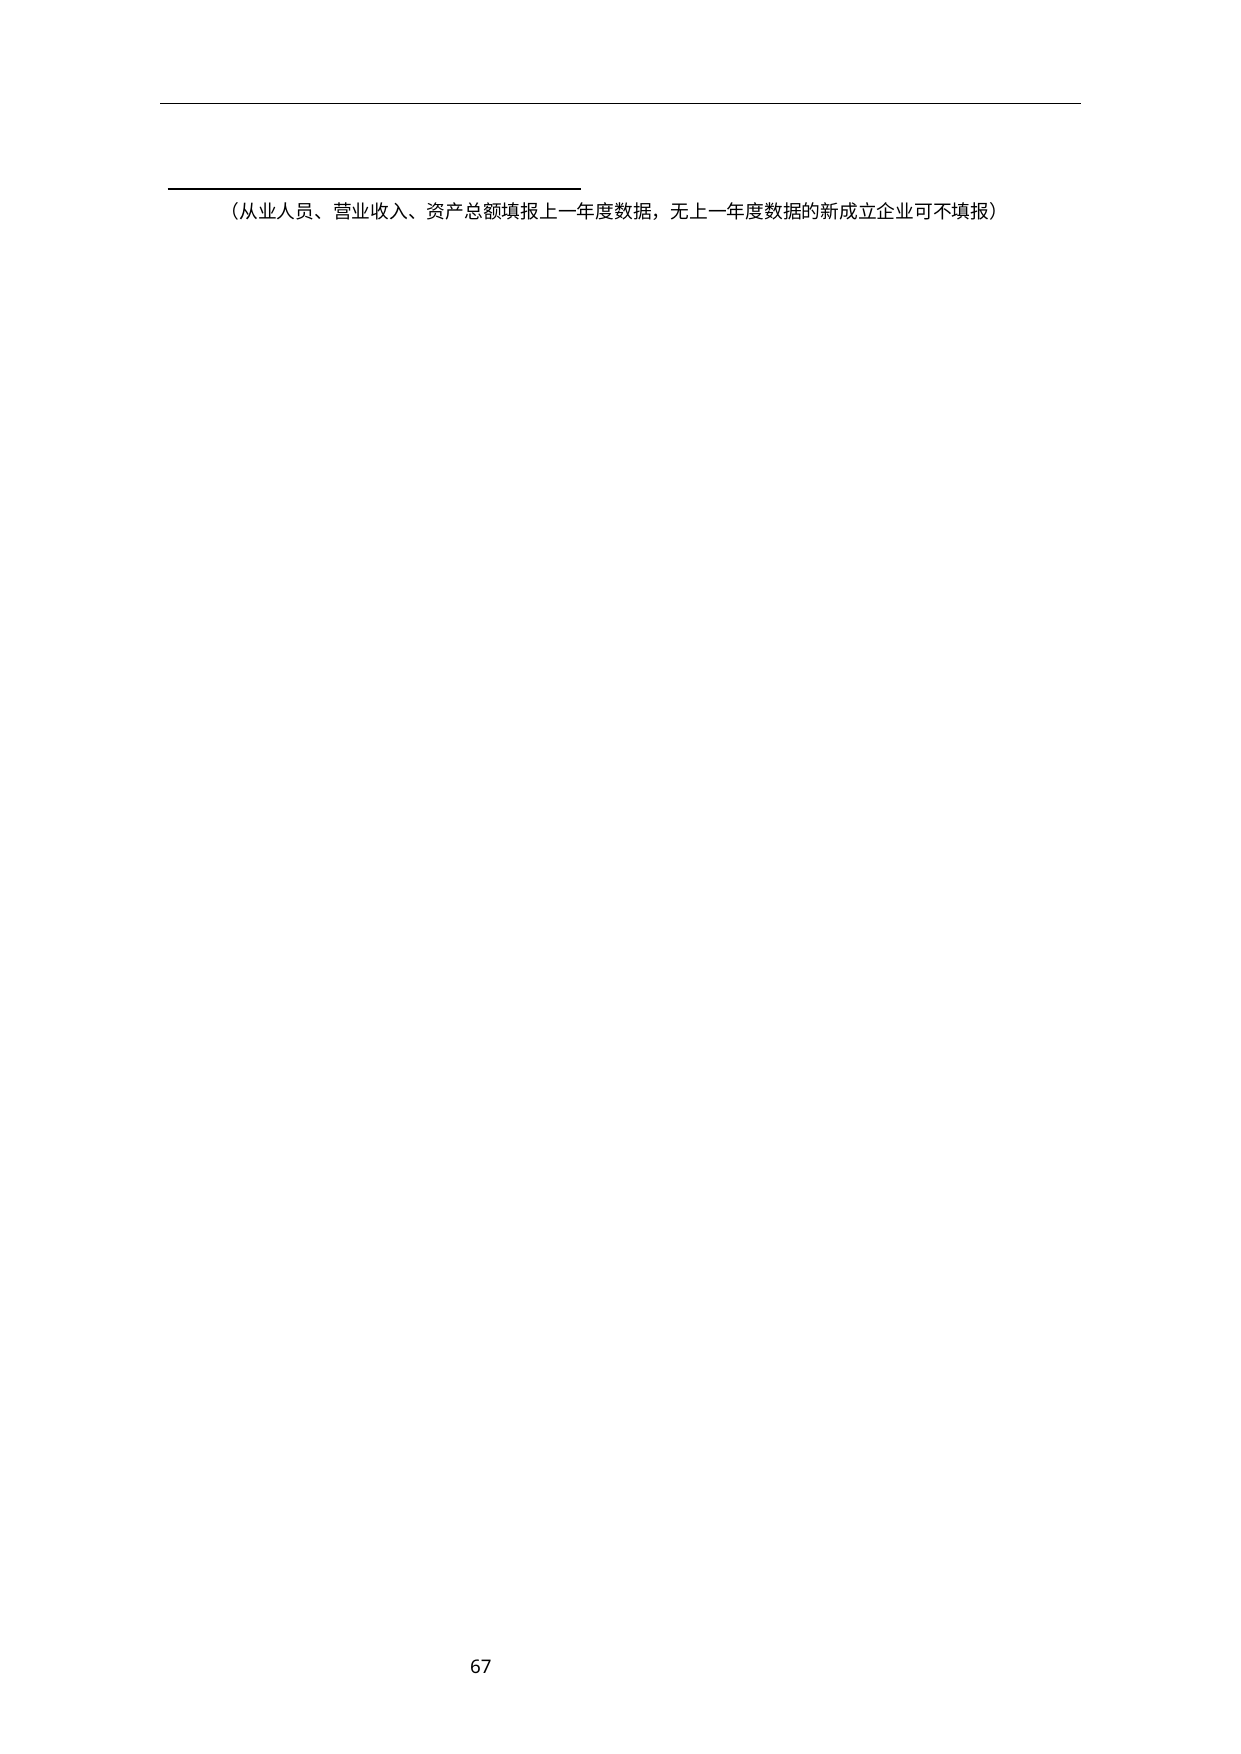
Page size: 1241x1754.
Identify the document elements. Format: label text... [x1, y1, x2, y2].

text （从业人员、营业收入、资产总额填报上一年度数据，无上一年度数据的新成立企业可不填报） [192, 194, 1081, 227]
